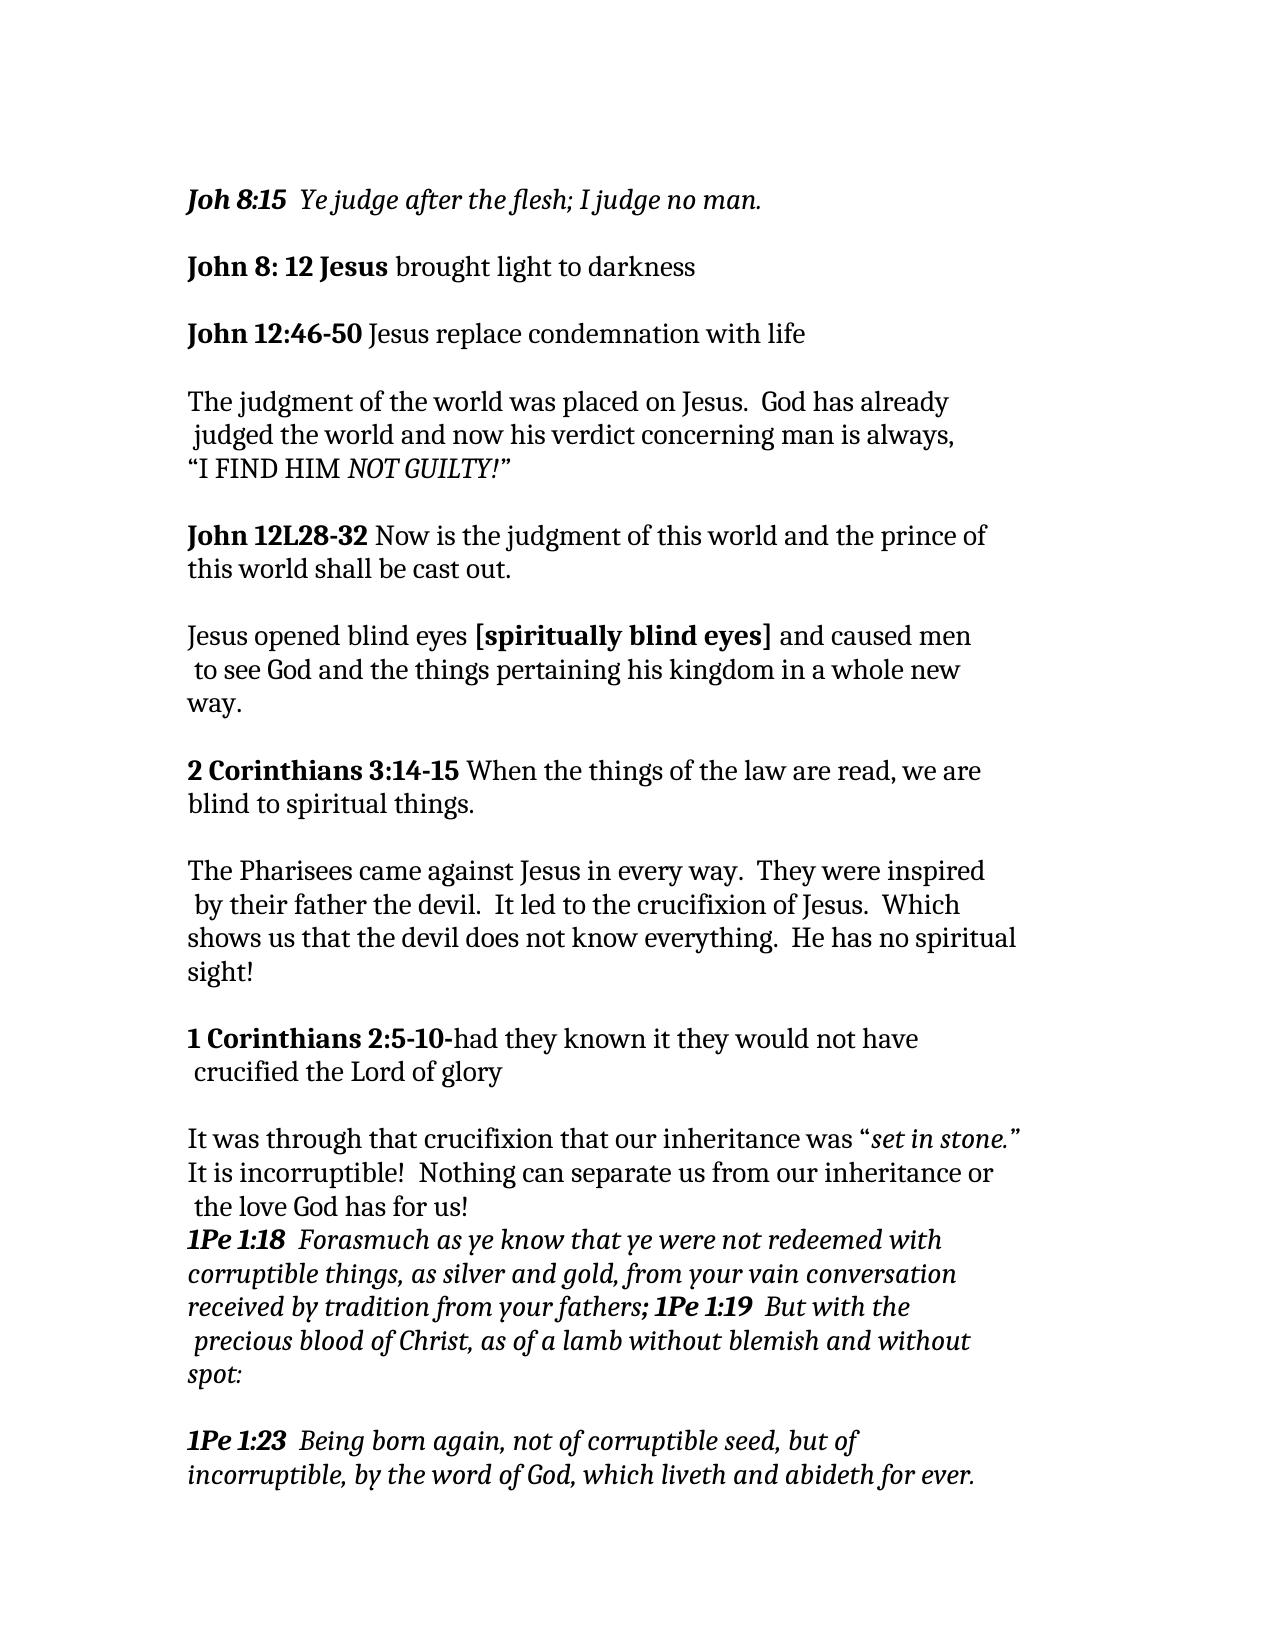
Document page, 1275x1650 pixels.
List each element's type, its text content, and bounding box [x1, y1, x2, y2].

text sight! [187, 955, 1087, 988]
text 1Pe 1:18 Forasmuch as ye know that ye were not redeemed with [187, 1223, 1087, 1257]
text 2 Corinthians 3:14-15 When the things of the law are read, we are [187, 754, 1087, 787]
text 1 Corinthians 2:5-10-had they known it they would not have [187, 1022, 1087, 1056]
text crucified the Lord of glory [187, 1056, 1087, 1089]
text It was through that crucifixion that our inheritance was “set in stone.” [187, 1123, 1087, 1156]
text “I FIND HIM NOT GUILTY!” [187, 452, 1087, 485]
text John 8: 12 Jesus brought light to darkness [187, 251, 1087, 284]
text John 12L28-32 Now is the judgment of this world and the prince of [187, 519, 1087, 552]
text It is incorruptible! Nothing can separate us from our inheritance or [187, 1156, 1087, 1190]
text spot: [187, 1357, 1087, 1391]
text received by tradition from your fathers; 1Pe 1:19 But with the [187, 1290, 1087, 1324]
text The judgment of the world was placed on Jesus. God has already [187, 385, 1087, 418]
text shows us that the devil does not know everything. He has no spiritual [187, 921, 1087, 955]
text this world shall be cast out. [187, 552, 1087, 586]
text The Pharisees came against Jesus in every way. They were inspired [187, 854, 1087, 888]
text Joh 8:15 Ye judge after the flesh; I judge no man. [187, 183, 1087, 217]
text judged the world and now his verdict concerning man is always, [187, 418, 1087, 452]
text corruptible things, as silver and gold, from your vain conversation [187, 1257, 1087, 1290]
text way. [187, 687, 1087, 720]
text the love God has for us! [187, 1190, 1087, 1223]
text precious blood of Christ, as of a lamb without blemish and without [187, 1324, 1087, 1357]
text blind to spiritual things. [187, 787, 1087, 821]
text 1Pe 1:23 Being born again, not of corruptible seed, but of [187, 1424, 1087, 1458]
text incorruptible, by the word of God, which liveth and abideth for ever. [187, 1458, 1087, 1492]
text Jesus opened blind eyes [spiritually blind eyes] and caused men [187, 619, 1087, 653]
text by their father the devil. It led to the crucifixion of Jesus. Which [187, 888, 1087, 921]
text to see God and the things pertaining his kingdom in a whole new [187, 653, 1087, 687]
text John 12:46-50 Jesus replace condemnation with life [187, 318, 1087, 351]
